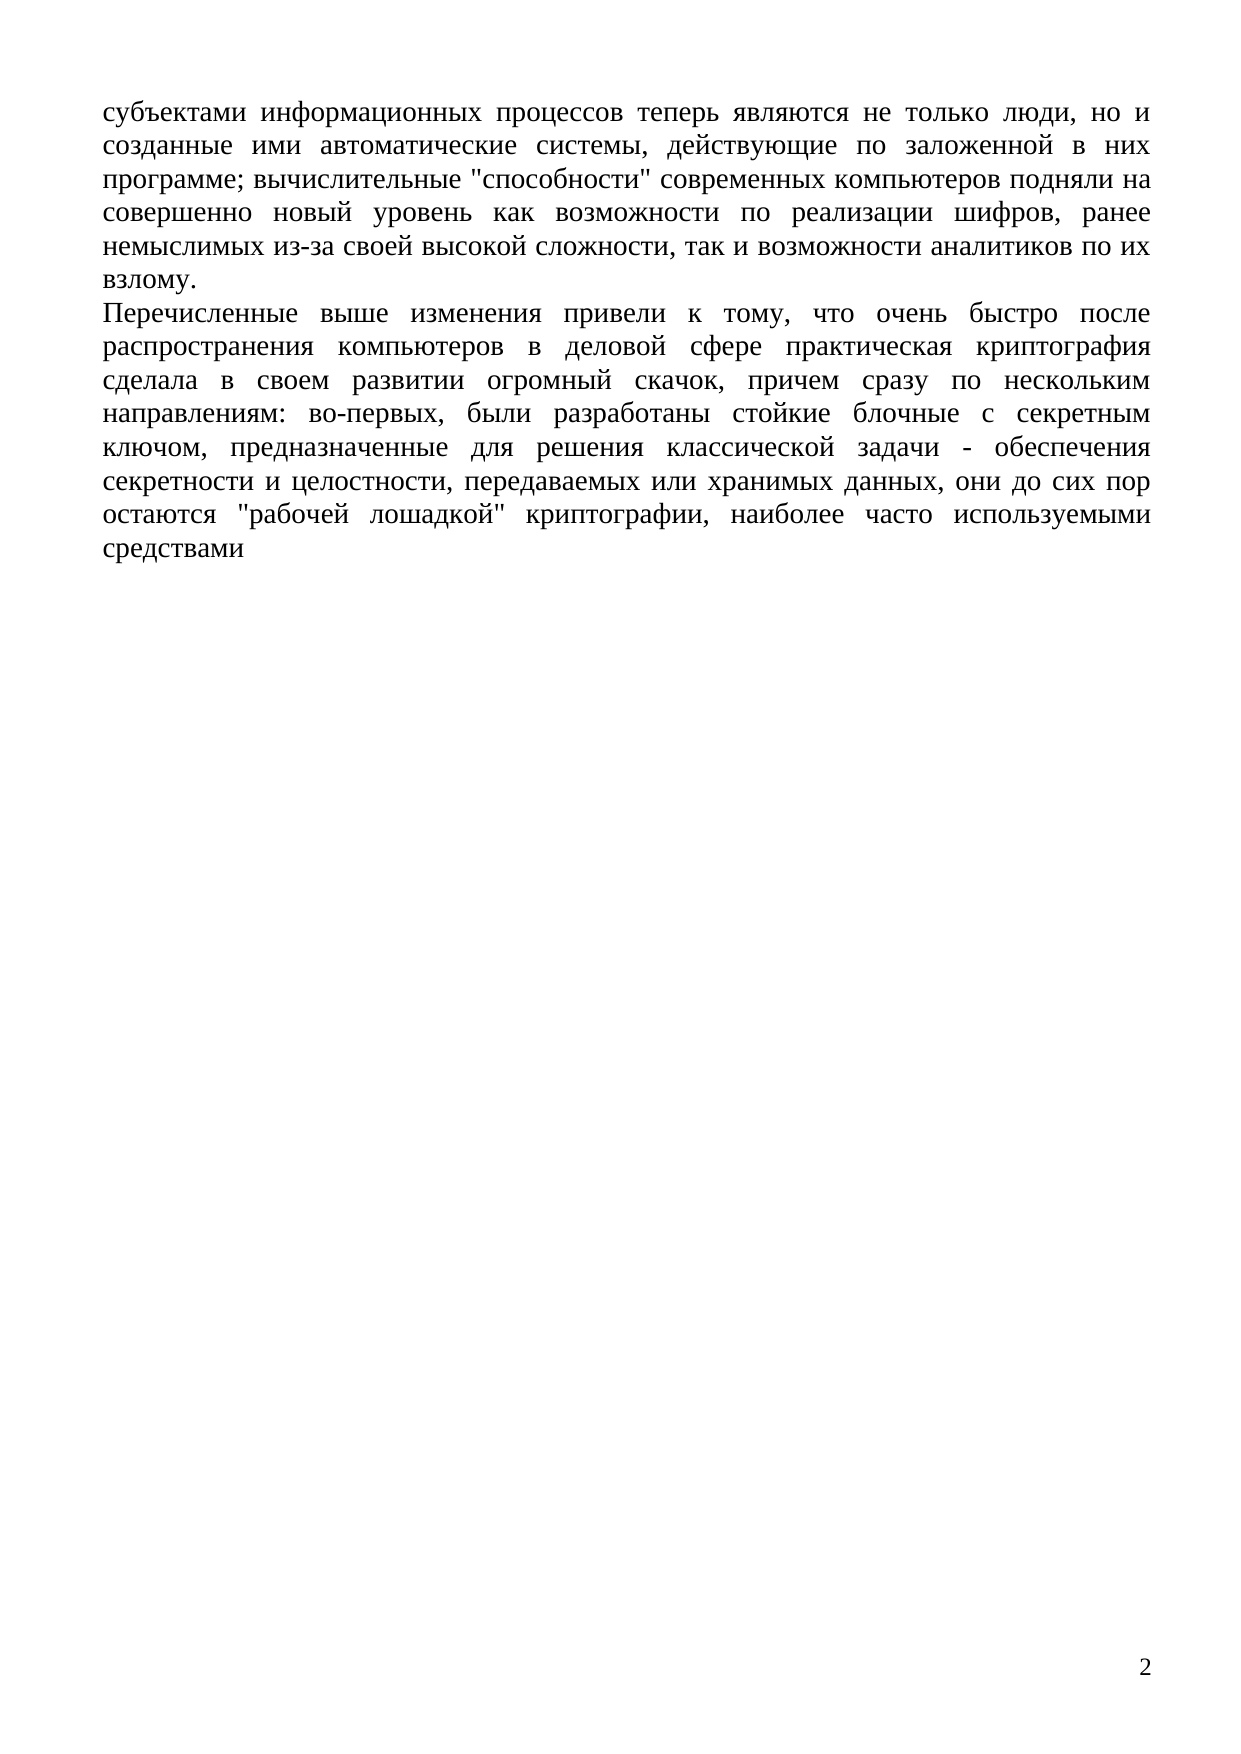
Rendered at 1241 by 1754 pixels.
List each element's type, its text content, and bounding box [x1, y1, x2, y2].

text Перечисленные выше изменения привели к тому, что очень быстро после распространения компьютеров в деловой сфере практическая криптография сделала в своем развитии огромный скачок, причем сразу по нескольким направлениям: во-первых, были разработаны стойкие блочные с секретным ключом, предназначенные для решения классической задачи - обеспечения секретности и целостности, передаваемых или хранимых данных, они до сих пор остаются "рабочей лошадкой" криптографии, наиболее часто используемыми средствами [102, 295, 1152, 563]
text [102, 94, 1152, 295]
